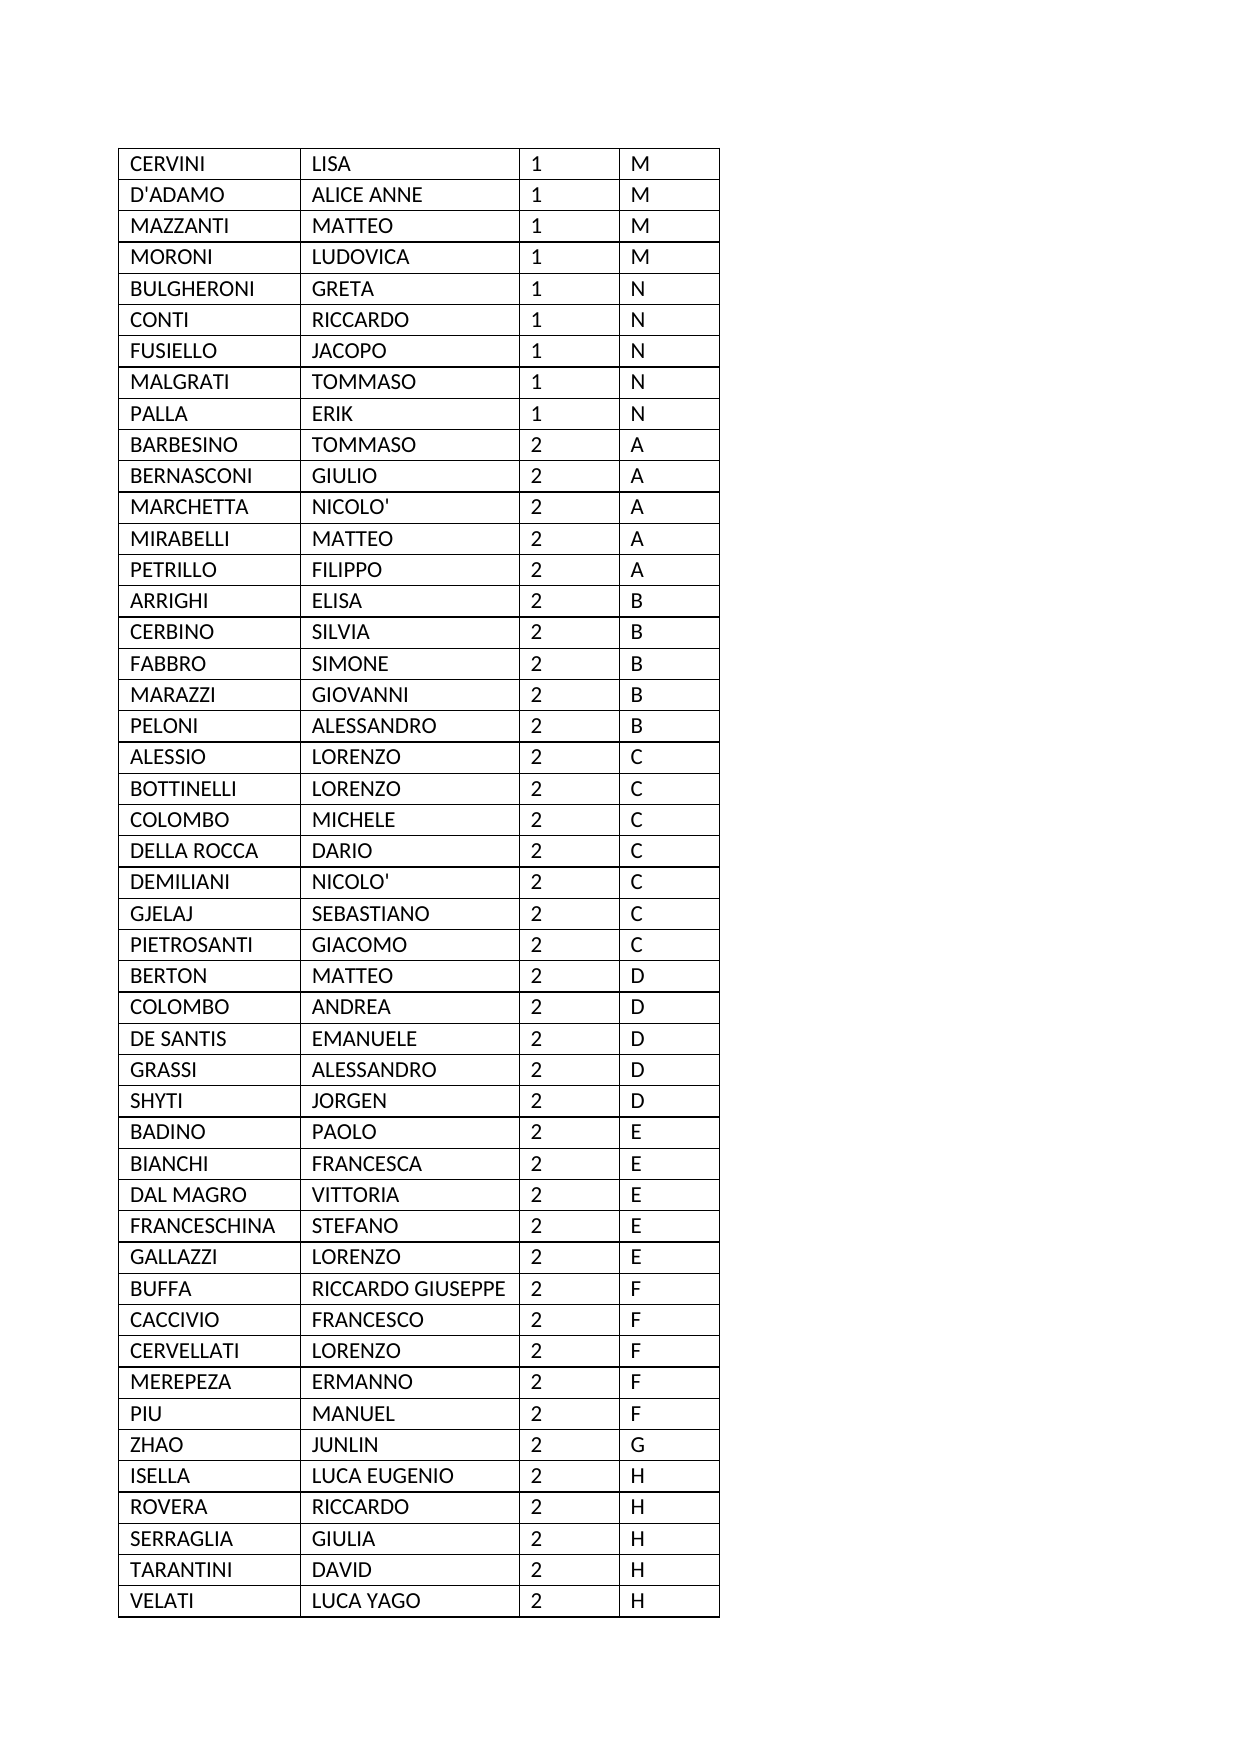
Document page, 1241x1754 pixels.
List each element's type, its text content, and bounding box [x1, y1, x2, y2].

table_cell D'ADAMO [119, 180, 300, 210]
table_cell COLOMBO [119, 993, 300, 1023]
table_cell C [620, 743, 719, 773]
table_cell VITTORIA [301, 1180, 519, 1210]
table_cell LUCA EUGENIO [301, 1461, 519, 1491]
table_cell MIRABELLI [119, 524, 300, 554]
table_cell B [620, 680, 719, 710]
table_cell SILVIA [301, 618, 519, 648]
table_cell E [620, 1243, 719, 1273]
table_cell ALESSANDRO [301, 711, 519, 741]
table_cell ALICE ANNE [301, 180, 519, 210]
table_cell LORENZO [301, 1243, 519, 1273]
table_cell H [620, 1461, 719, 1491]
table_cell SERRAGLIA [119, 1524, 300, 1554]
table_cell ROVERA [119, 1493, 300, 1523]
table_cell 2 [520, 618, 619, 648]
table_cell SEBASTIANO [301, 899, 519, 929]
table_cell 2 [520, 586, 619, 616]
table_cell N [620, 336, 719, 366]
table_cell LUDOVICA [301, 243, 519, 273]
table_cell JACOPO [301, 336, 519, 366]
table_cell LISA [301, 149, 519, 179]
table_cell C [620, 836, 719, 866]
table_cell 2 [520, 649, 619, 679]
table_cell 2 [520, 1024, 619, 1054]
table_cell 2 [520, 743, 619, 773]
table_cell BARBESINO [119, 430, 300, 460]
table_cell 2 [520, 711, 619, 741]
table_cell 2 [520, 1336, 619, 1366]
table_cell MARAZZI [119, 680, 300, 710]
table_cell F [620, 1368, 719, 1398]
table_cell 2 [520, 493, 619, 523]
table_cell M [620, 211, 719, 241]
table_cell ELISA [301, 586, 519, 616]
table_cell 2 [520, 774, 619, 804]
table_cell SHYTI [119, 1086, 300, 1116]
table_cell MORONI [119, 243, 300, 273]
table_cell ERMANNO [301, 1368, 519, 1398]
table_cell H [620, 1586, 719, 1616]
table_cell 2 [520, 1368, 619, 1398]
table_cell LORENZO [301, 1336, 519, 1366]
table_cell 2 [520, 1180, 619, 1210]
table_cell 2 [520, 1211, 619, 1241]
table_cell ANDREA [301, 993, 519, 1023]
table_cell TOMMASO [301, 430, 519, 460]
table_cell DAVID [301, 1555, 519, 1585]
table_cell A [620, 430, 719, 460]
table_cell 1 [520, 180, 619, 210]
table_cell 2 [520, 1399, 619, 1429]
table_cell GRASSI [119, 1055, 300, 1085]
table_cell TOMMASO [301, 368, 519, 398]
table_cell 2 [520, 1555, 619, 1585]
table_cell BERTON [119, 961, 300, 991]
table_cell 2 [520, 1086, 619, 1116]
table_cell 2 [520, 555, 619, 585]
table_cell MEREPEZA [119, 1368, 300, 1398]
table_cell NICOLO' [301, 868, 519, 898]
table_cell 2 [520, 461, 619, 491]
table_cell LORENZO [301, 774, 519, 804]
table_cell BULGHERONI [119, 274, 300, 304]
table_cell N [620, 274, 719, 304]
table_cell E [620, 1211, 719, 1241]
table_cell 2 [520, 868, 619, 898]
table_cell FUSIELLO [119, 336, 300, 366]
table_cell A [620, 524, 719, 554]
table_cell CONTI [119, 305, 300, 335]
table_cell DARIO [301, 836, 519, 866]
table_cell MANUEL [301, 1399, 519, 1429]
table_cell 1 [520, 211, 619, 241]
table_cell D [620, 1086, 719, 1116]
table_cell D [620, 993, 719, 1023]
table_cell C [620, 899, 719, 929]
table_cell H [620, 1555, 719, 1585]
table_cell BIANCHI [119, 1149, 300, 1179]
table_cell RICCARDO [301, 1493, 519, 1523]
table_cell ISELLA [119, 1461, 300, 1491]
table_cell BERNASCONI [119, 461, 300, 491]
table_cell FRANCESCO [301, 1305, 519, 1335]
table_cell E [620, 1118, 719, 1148]
table_cell 2 [520, 961, 619, 991]
table_cell DE SANTIS [119, 1024, 300, 1054]
table_cell A [620, 493, 719, 523]
table_cell TARANTINI [119, 1555, 300, 1585]
table_cell C [620, 868, 719, 898]
table_cell JORGEN [301, 1086, 519, 1116]
table_cell 2 [520, 680, 619, 710]
table_cell M [620, 243, 719, 273]
table_cell GIULIA [301, 1524, 519, 1554]
table_cell 2 [520, 1243, 619, 1273]
table_cell STEFANO [301, 1211, 519, 1241]
table_cell 2 [520, 524, 619, 554]
table_cell 2 [520, 993, 619, 1023]
table_cell RICCARDO GIUSEPPE [301, 1274, 519, 1304]
table_cell 2 [520, 836, 619, 866]
table_cell F [620, 1305, 719, 1335]
table_cell 2 [520, 805, 619, 835]
table_cell 2 [520, 1461, 619, 1491]
table_cell GJELAJ [119, 899, 300, 929]
table_cell PETRILLO [119, 555, 300, 585]
table_cell 1 [520, 336, 619, 366]
table_cell DEMILIANI [119, 868, 300, 898]
table_cell MARCHETTA [119, 493, 300, 523]
table_cell VELATI [119, 1586, 300, 1616]
table_cell 2 [520, 899, 619, 929]
table_cell 1 [520, 243, 619, 273]
table_cell F [620, 1274, 719, 1304]
table_cell EMANUELE [301, 1024, 519, 1054]
table_cell MAZZANTI [119, 211, 300, 241]
table_cell 1 [520, 305, 619, 335]
table_cell A [620, 555, 719, 585]
table_cell DAL MAGRO [119, 1180, 300, 1210]
table_cell 1 [520, 368, 619, 398]
table_cell LUCA YAGO [301, 1586, 519, 1616]
table_cell N [620, 399, 719, 429]
table_cell E [620, 1180, 719, 1210]
table_cell GRETA [301, 274, 519, 304]
table_cell GIACOMO [301, 930, 519, 960]
table_cell A [620, 461, 719, 491]
table_cell F [620, 1399, 719, 1429]
table_cell 1 [520, 399, 619, 429]
table_cell 2 [520, 1524, 619, 1554]
table_cell N [620, 368, 719, 398]
table_cell ALESSIO [119, 743, 300, 773]
table_cell GIULIO [301, 461, 519, 491]
table_cell DELLA ROCCA [119, 836, 300, 866]
table_cell FRANCESCA [301, 1149, 519, 1179]
table_cell 2 [520, 1493, 619, 1523]
table_cell GALLAZZI [119, 1243, 300, 1273]
table_cell B [620, 711, 719, 741]
table_cell MATTEO [301, 524, 519, 554]
table_cell BUFFA [119, 1274, 300, 1304]
table_cell C [620, 805, 719, 835]
table_cell LORENZO [301, 743, 519, 773]
table_cell C [620, 774, 719, 804]
table_cell PELONI [119, 711, 300, 741]
table_cell B [620, 586, 719, 616]
table_cell CERBINO [119, 618, 300, 648]
table_cell 2 [520, 1430, 619, 1460]
table_cell M [620, 149, 719, 179]
table_cell 2 [520, 1274, 619, 1304]
table_cell NICOLO' [301, 493, 519, 523]
table_cell D [620, 961, 719, 991]
table_cell D [620, 1024, 719, 1054]
table_cell CERVELLATI [119, 1336, 300, 1366]
table_cell 1 [520, 274, 619, 304]
table_cell ALESSANDRO [301, 1055, 519, 1085]
table_cell PAOLO [301, 1118, 519, 1148]
table_cell CERVINI [119, 149, 300, 179]
table_cell BOTTINELLI [119, 774, 300, 804]
table_cell FRANCESCHINA [119, 1211, 300, 1241]
table_cell MICHELE [301, 805, 519, 835]
table_cell ARRIGHI [119, 586, 300, 616]
table_cell C [620, 930, 719, 960]
table_cell 2 [520, 930, 619, 960]
table_cell 2 [520, 1149, 619, 1179]
table_cell FILIPPO [301, 555, 519, 585]
table_cell 2 [520, 430, 619, 460]
table_cell JUNLIN [301, 1430, 519, 1460]
table_cell B [620, 618, 719, 648]
table_cell H [620, 1524, 719, 1554]
table_cell CACCIVIO [119, 1305, 300, 1335]
table_cell F [620, 1336, 719, 1366]
table_cell SIMONE [301, 649, 519, 679]
table_cell ERIK [301, 399, 519, 429]
table_cell FABBRO [119, 649, 300, 679]
table_cell PIU [119, 1399, 300, 1429]
table_cell COLOMBO [119, 805, 300, 835]
table_cell 2 [520, 1586, 619, 1616]
table_cell GIOVANNI [301, 680, 519, 710]
table_cell M [620, 180, 719, 210]
table_cell N [620, 305, 719, 335]
table_cell 2 [520, 1118, 619, 1148]
table_cell 1 [520, 149, 619, 179]
table_cell PALLA [119, 399, 300, 429]
table_cell RICCARDO [301, 305, 519, 335]
table_cell MATTEO [301, 961, 519, 991]
table_cell 2 [520, 1305, 619, 1335]
table_cell MATTEO [301, 211, 519, 241]
table_cell G [620, 1430, 719, 1460]
table_cell MALGRATI [119, 368, 300, 398]
table_cell H [620, 1493, 719, 1523]
table_cell BADINO [119, 1118, 300, 1148]
table_cell 2 [520, 1055, 619, 1085]
table_cell PIETROSANTI [119, 930, 300, 960]
table_cell E [620, 1149, 719, 1179]
table_cell D [620, 1055, 719, 1085]
table_cell ZHAO [119, 1430, 300, 1460]
table_cell B [620, 649, 719, 679]
